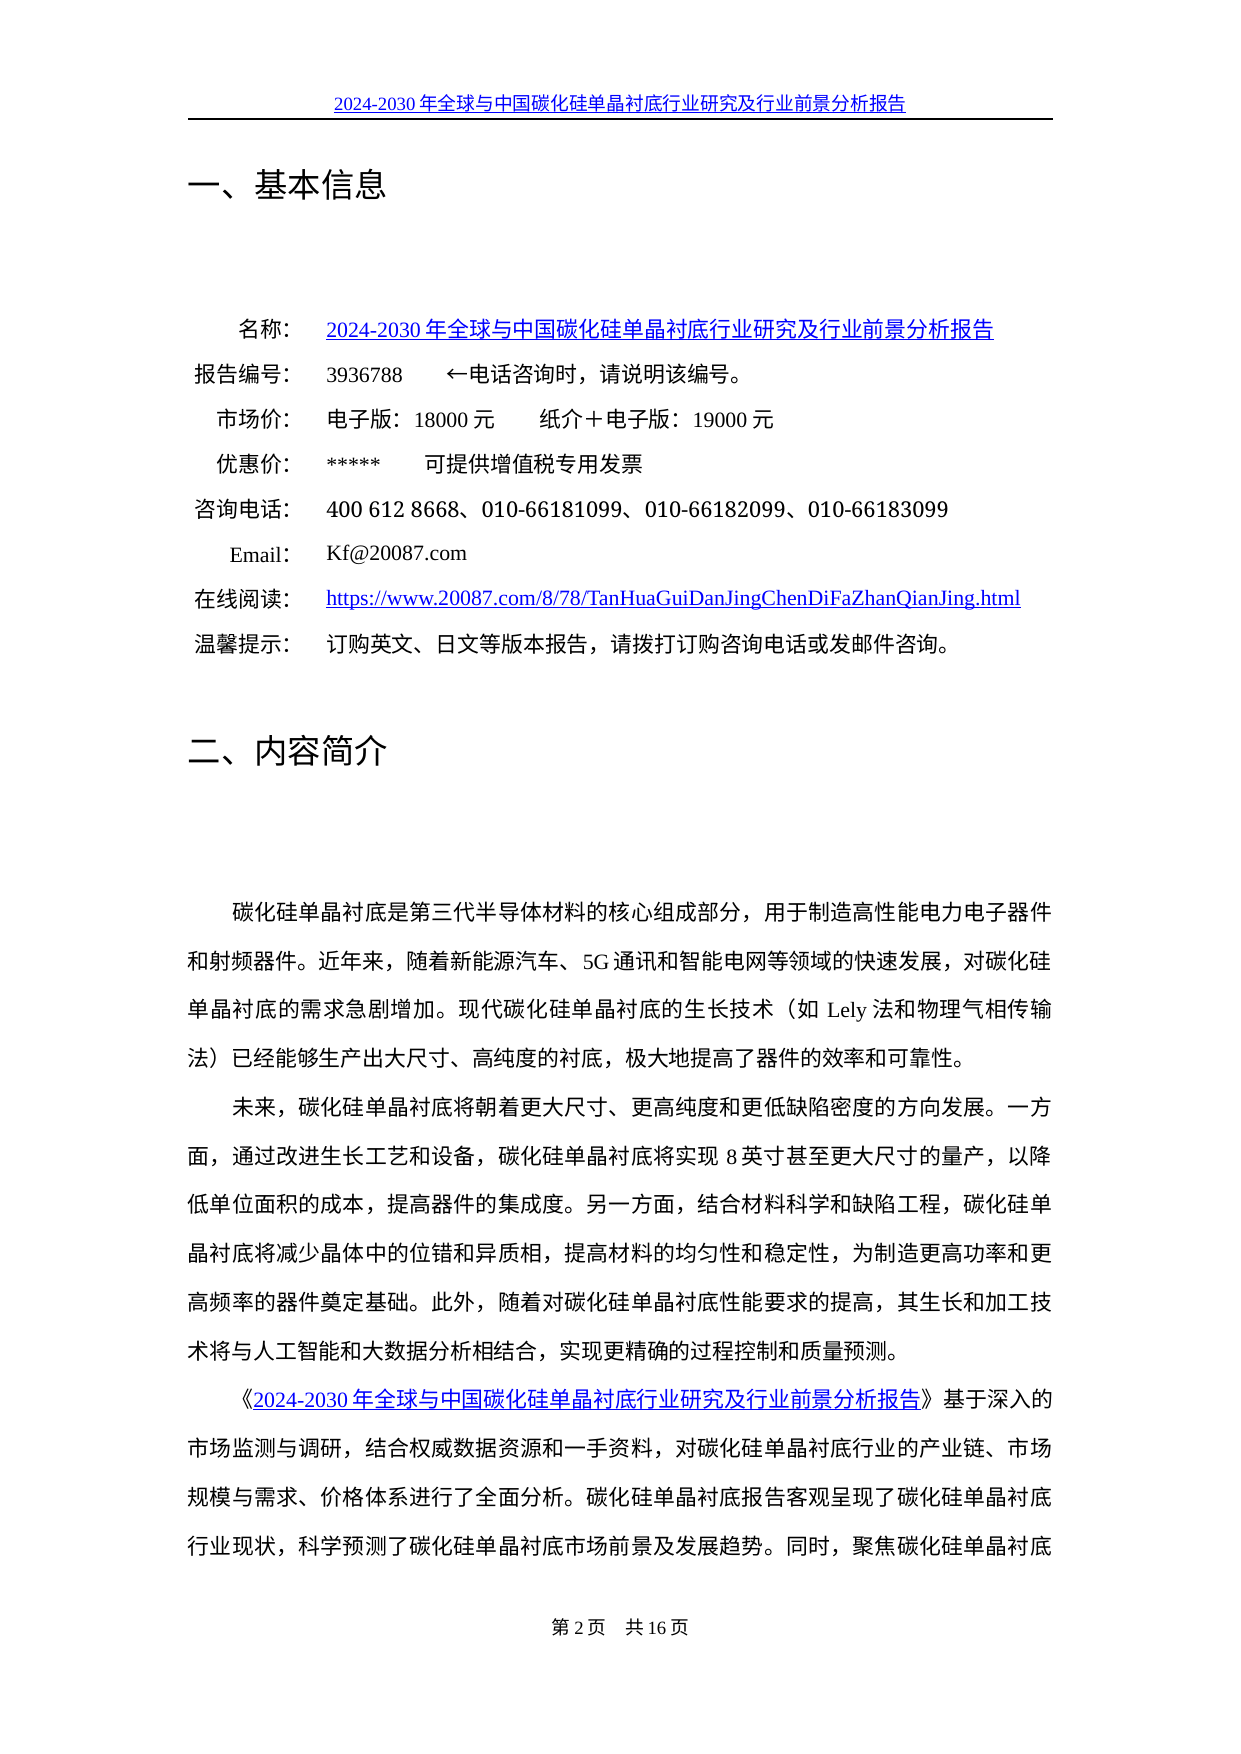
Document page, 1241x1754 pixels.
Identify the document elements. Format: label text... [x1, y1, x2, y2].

table_cell ***** 可提供增值税专用发票 [315, 447, 1073, 492]
title 一、基本信息 [187, 150, 1053, 215]
table_cell 报告编号： [167, 357, 315, 402]
table_cell 温馨提示： [167, 627, 315, 672]
table_cell 在线阅读： [167, 582, 315, 627]
table_cell 市场价： [167, 402, 315, 447]
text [187, 894, 1053, 1561]
table_header 2024-2030年全球与中国碳化硅单晶衬底行业研究及行业前景分析报告 [315, 312, 1073, 357]
table_cell Email： [167, 537, 315, 582]
table_cell 优惠价： [167, 447, 315, 492]
table_cell 400 612 8668、010-66181099、010-66182099、010-66183099 [315, 492, 1073, 537]
table_header 名称： [167, 312, 315, 357]
table_cell 订购英文、日文等版本报告，请拨打订购咨询电话或发邮件咨询。 [315, 627, 1073, 672]
table_cell Kf@20087.com [315, 537, 1073, 582]
table_cell 咨询电话： [167, 492, 315, 537]
table_cell 3936788 ←电话咨询时，请说明该编号。 [315, 357, 1073, 402]
title 二、内容简介 [187, 717, 1053, 782]
table_cell 电子版：18000 元 纸介＋电子版：19000 元 [315, 402, 1073, 447]
table_cell [315, 582, 1073, 627]
